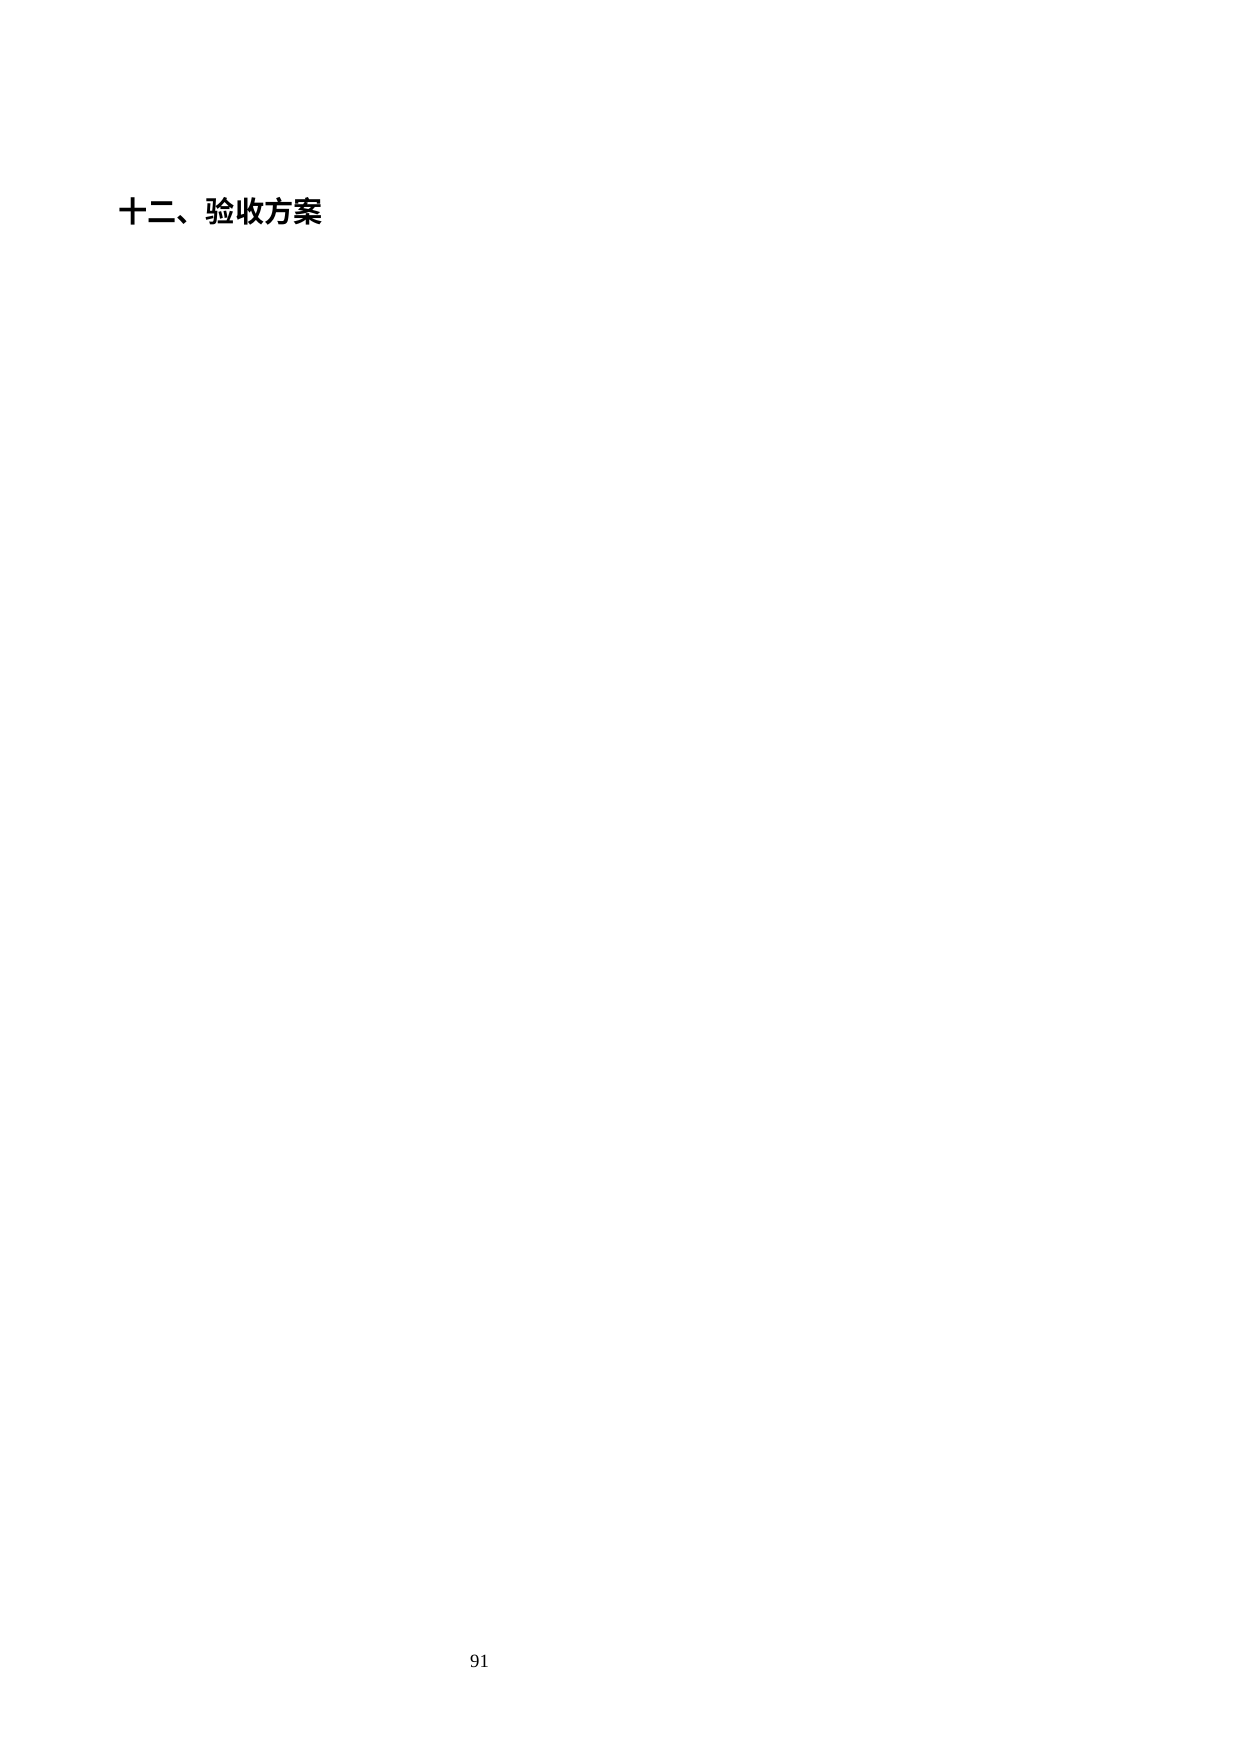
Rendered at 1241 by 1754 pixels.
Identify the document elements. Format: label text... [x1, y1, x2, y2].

subtitle 十二、验收方案 [118, 180, 1122, 239]
